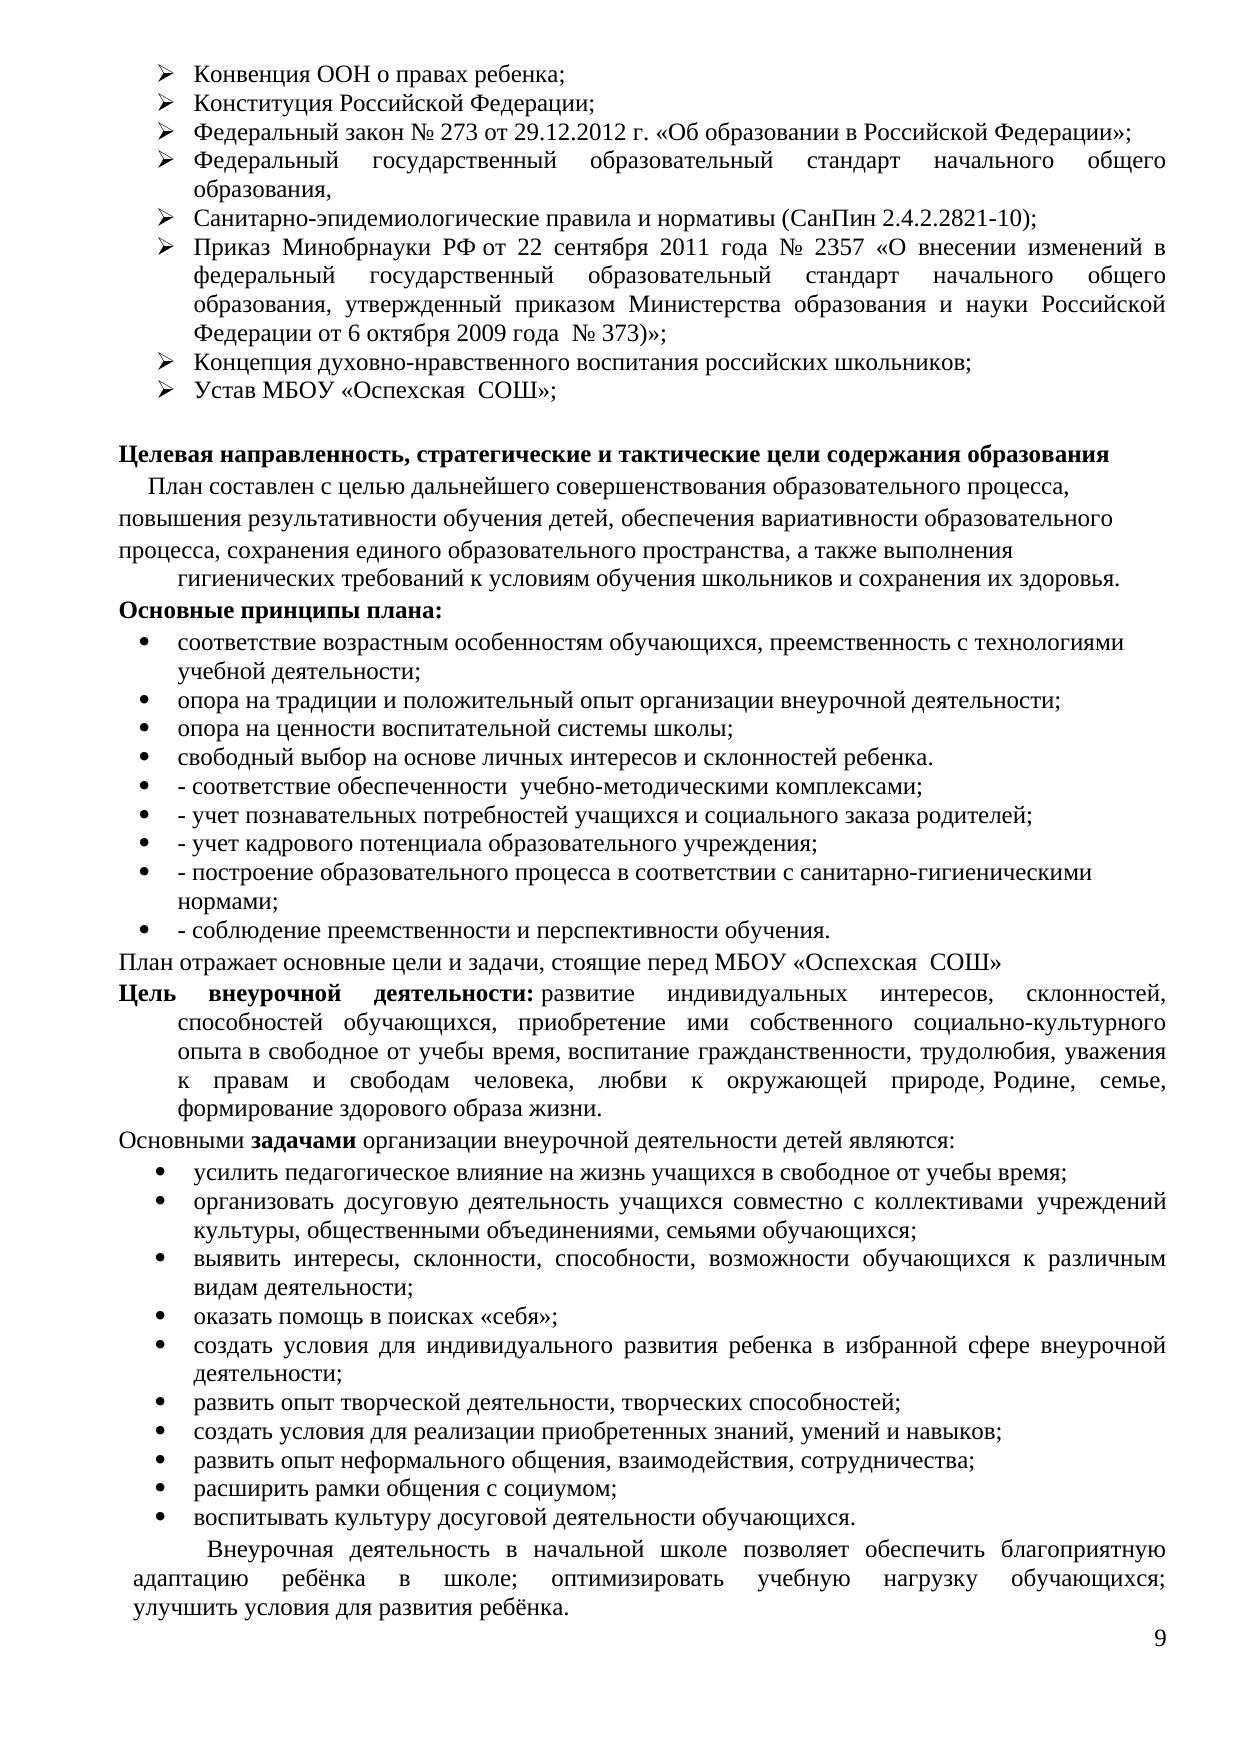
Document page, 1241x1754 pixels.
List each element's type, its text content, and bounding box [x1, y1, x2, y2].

list - построение образовательного процесса в соответствии с санитарно-гигиеническими нормами; [140, 857, 1167, 915]
text Целевая направленность, стратегические и тактические цели содержания образования [118, 439, 1167, 468]
list усилить педагогическое влияние на жизнь учащихся в свободное от учебы время; [156, 1157, 1167, 1186]
text План составлен с целью дальнейшего совершенствования образовательного процесса, [118, 471, 1167, 500]
text Основными задачами организации внеурочной деятельности детей являются: [118, 1125, 1167, 1154]
list Конституция Российской Федерации; [156, 88, 1167, 117]
list организовать досуговую деятельность учащихся совместно с коллективами учреждений культуры, общественными объединениями, семьями обучающихся; [156, 1186, 1167, 1243]
list расширить рамки общения с социумом; [156, 1473, 1167, 1502]
list Федеральный государственный образовательный стандарт начального общего образования, [156, 145, 1167, 203]
text Цель внеурочной деятельности: развитие индивидуальных интересов, склонностей, способностей обучающихся, приобретение ими собственного социально-культурного опыта в свободное от учебы время, воспитание гражданственности, трудолюбия, уважения к правам и свободам человека, любви к окружающей природе, Родине, семье, формирование здорового образа жизни. [118, 978, 1167, 1122]
list Федеральный закон № 273 от 29.12.2012 г. «Об образовании в Российской Федерации»; [156, 117, 1167, 145]
list - учет познавательных потребностей учащихся и социального заказа родителей; [140, 800, 1167, 828]
list - соблюдение преемственности и перспективности обучения. [140, 915, 1167, 943]
list создать условия для реализации приобретенных знаний, умений и навыков; [156, 1416, 1167, 1445]
list Концепция духовно-нравственного воспитания российских школьников; [156, 347, 1167, 375]
list развить опыт творческой деятельности, творческих способностей; [156, 1387, 1167, 1416]
list Санитарно-эпидемиологические правила и нормативы (СанПин 2.4.2.2821-10); [156, 203, 1167, 232]
list свободный выбор на основе личных интересов и склонностей ребенка. [140, 742, 1167, 771]
text План отражает основные цели и задачи, стоящие перед МБОУ «Оспехская СОШ» [118, 947, 1167, 975]
list Устав МБОУ «Оспехская СОШ»; [156, 375, 1167, 404]
text Основные принципы плана: [118, 595, 1167, 624]
list создать условия для индивидуального развития ребенка в избранной сфере внеурочной деятельности; [156, 1330, 1167, 1387]
list опора на традиции и положительный опыт организации внеурочной деятельности; [140, 685, 1167, 713]
list - учет кадрового потенциала образовательного учреждения; [140, 828, 1167, 857]
list опора на ценности воспитательной системы школы; [140, 713, 1167, 742]
list выявить интересы, склонности, способности, возможности обучающихся к различным видам деятельности; [156, 1243, 1167, 1301]
list оказать помощь в поисках «себя»; [156, 1301, 1167, 1330]
list Приказ Минобрнауки РФ от 22 сентября 2011 года № 2357 «О внесении изменений в федеральный государственный образовательный стандарт начального общего образования, утвержденный приказом Министерства образования и науки Российской Федерации от 6 октября 2009 года № 373)»; [156, 232, 1167, 347]
text Внеурочная деятельность в начальной школе позволяет обеспечить благоприятную адаптацию ребёнка в школе; оптимизировать учебную нагрузку обучающихся; улучшить условия для развития ребёнка. [133, 1534, 1167, 1620]
list развить опыт неформального общения, взаимодействия, сотрудничества; [156, 1445, 1167, 1473]
list соответствие возрастным особенностям обучающихся, преемственность с технологиями учебной деятельности; [140, 627, 1167, 685]
list Конвенция ООН о правах ребенка; [156, 59, 1167, 88]
text процесса, сохранения единого образовательного пространства, а также выполнения гигиенических требований к условиям обучения школьников и сохранения их здоровья. [118, 535, 1167, 592]
text повышения результативности обучения детей, обеспечения вариативности образовательного [118, 503, 1167, 532]
list воспитывать культуру досуговой деятельности обучающихся. [156, 1502, 1167, 1531]
list - соответствие обеспеченности учебно-методическими комплексами; [140, 771, 1167, 800]
